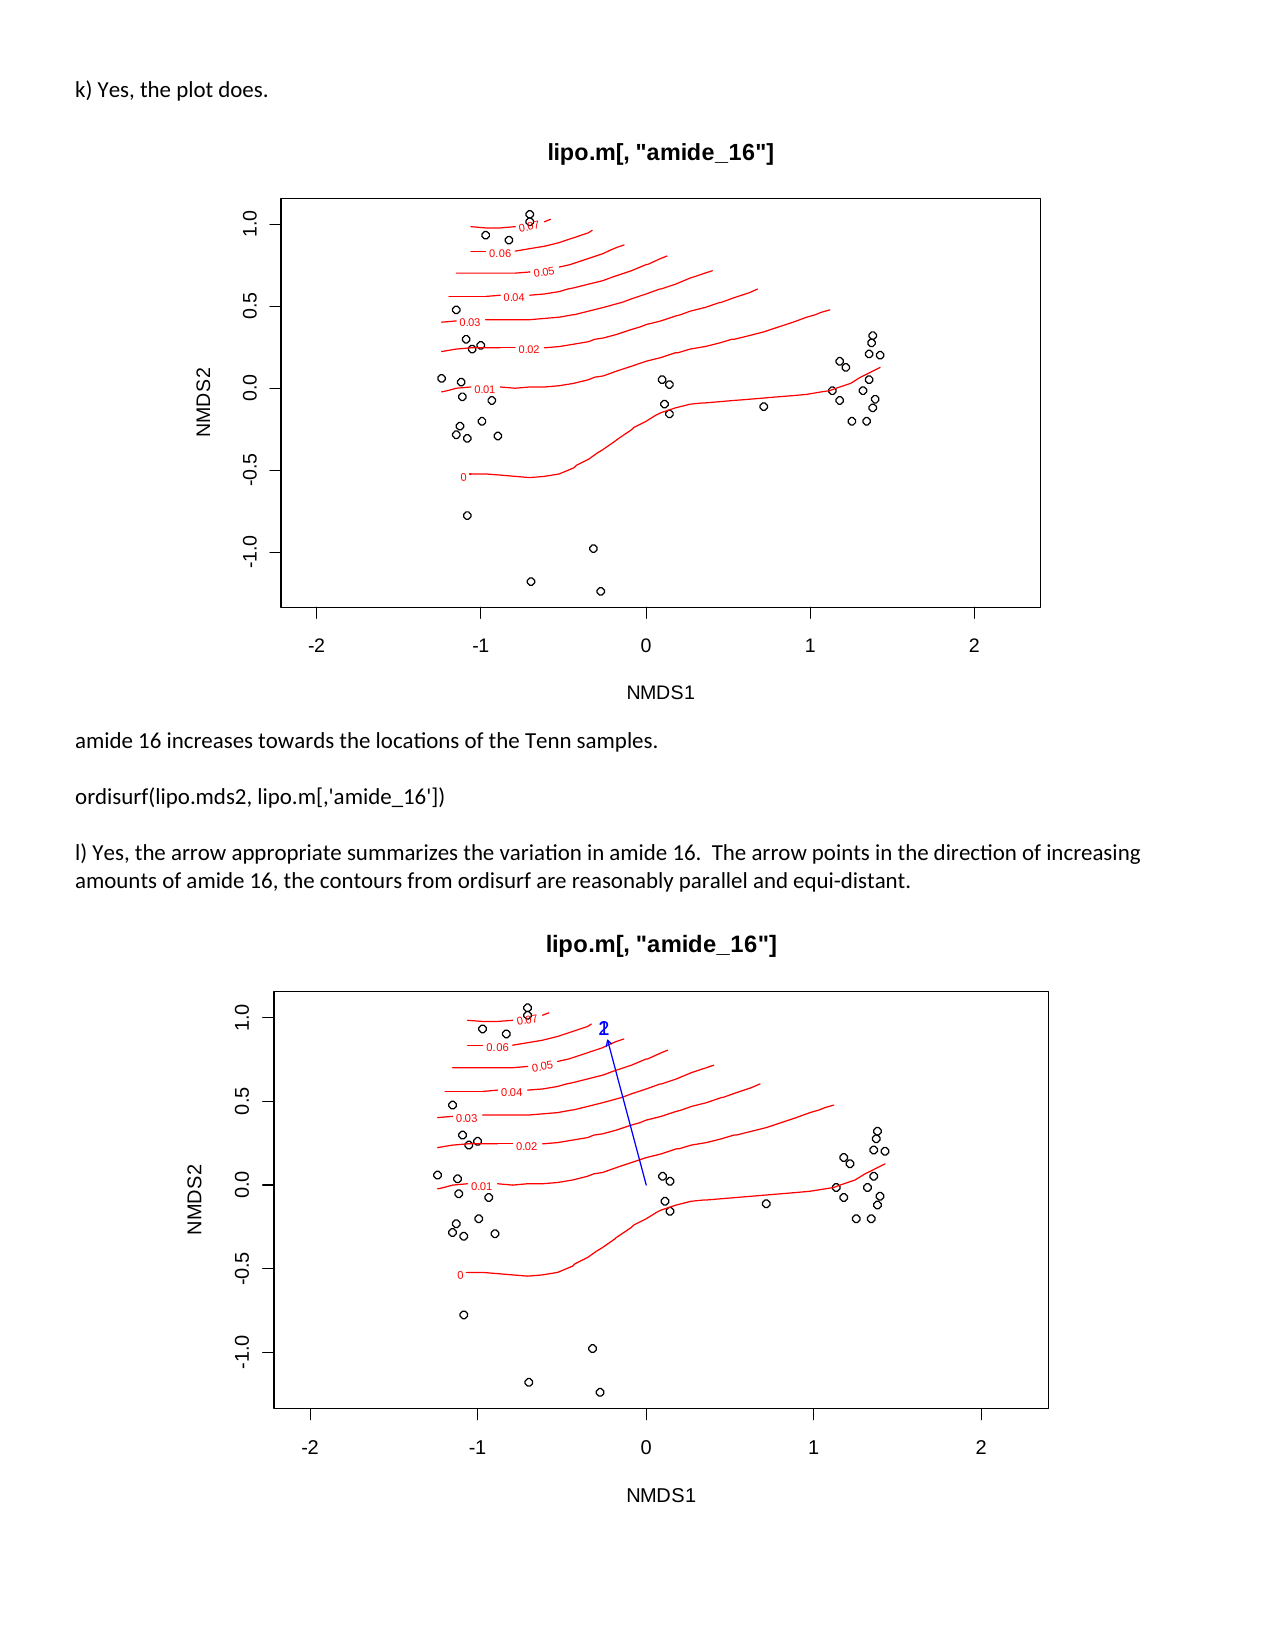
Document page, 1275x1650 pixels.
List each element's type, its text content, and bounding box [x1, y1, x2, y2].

text amide 16 increases towards the locations of the Tenn samples. [75, 726, 1200, 754]
text l) Yes, the arrow appropriate summarizes the variation in amide 16. The arrow points in the direction of increasing amounts of amide 16, the contours from ordisurf are reasonably parallel and equi-distant. [75, 838, 1200, 894]
text k) Yes, the plot does. [75, 75, 1200, 103]
text ordisurf(lipo.mds2, lipo.m[,'amide_16']) [75, 782, 1200, 810]
